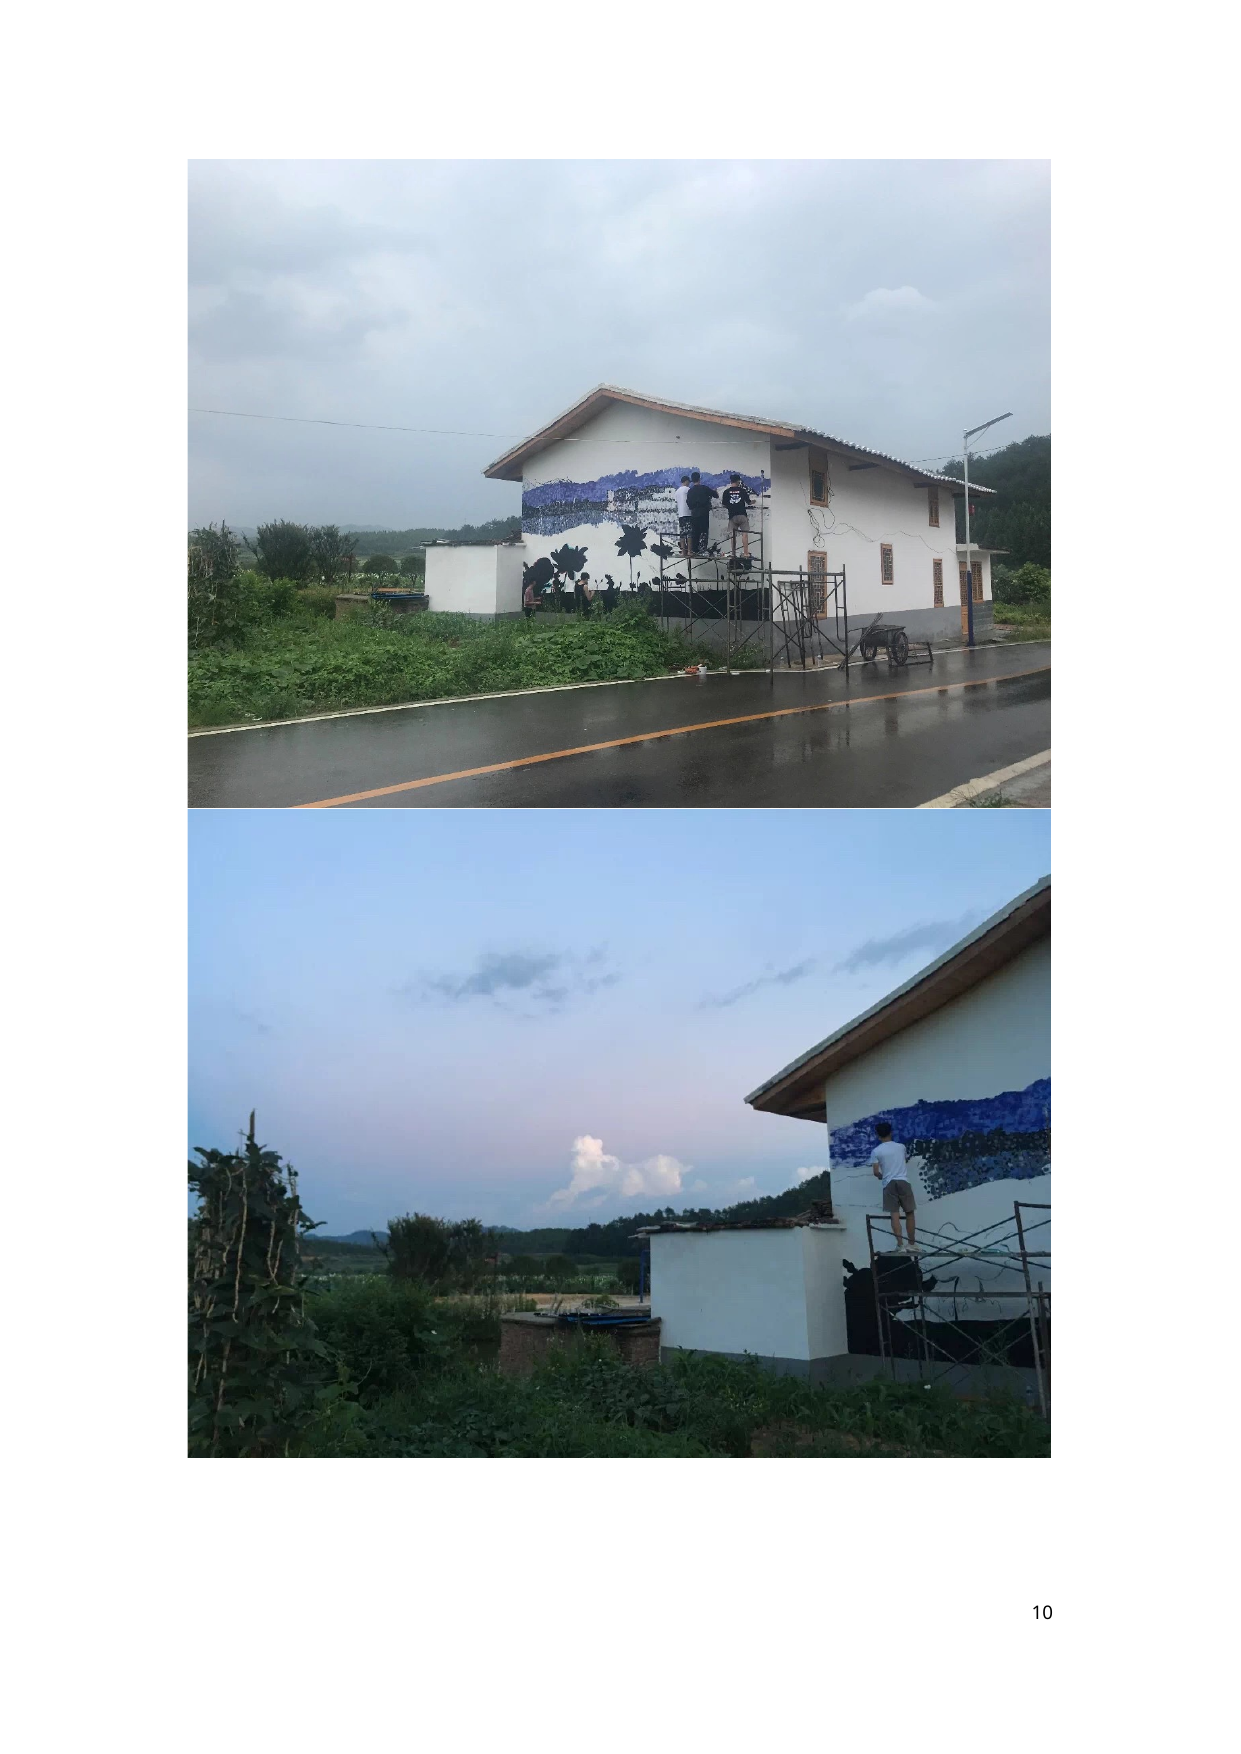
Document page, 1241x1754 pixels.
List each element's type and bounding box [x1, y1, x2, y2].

picture [187, 809, 1051, 1458]
picture [187, 159, 1051, 808]
